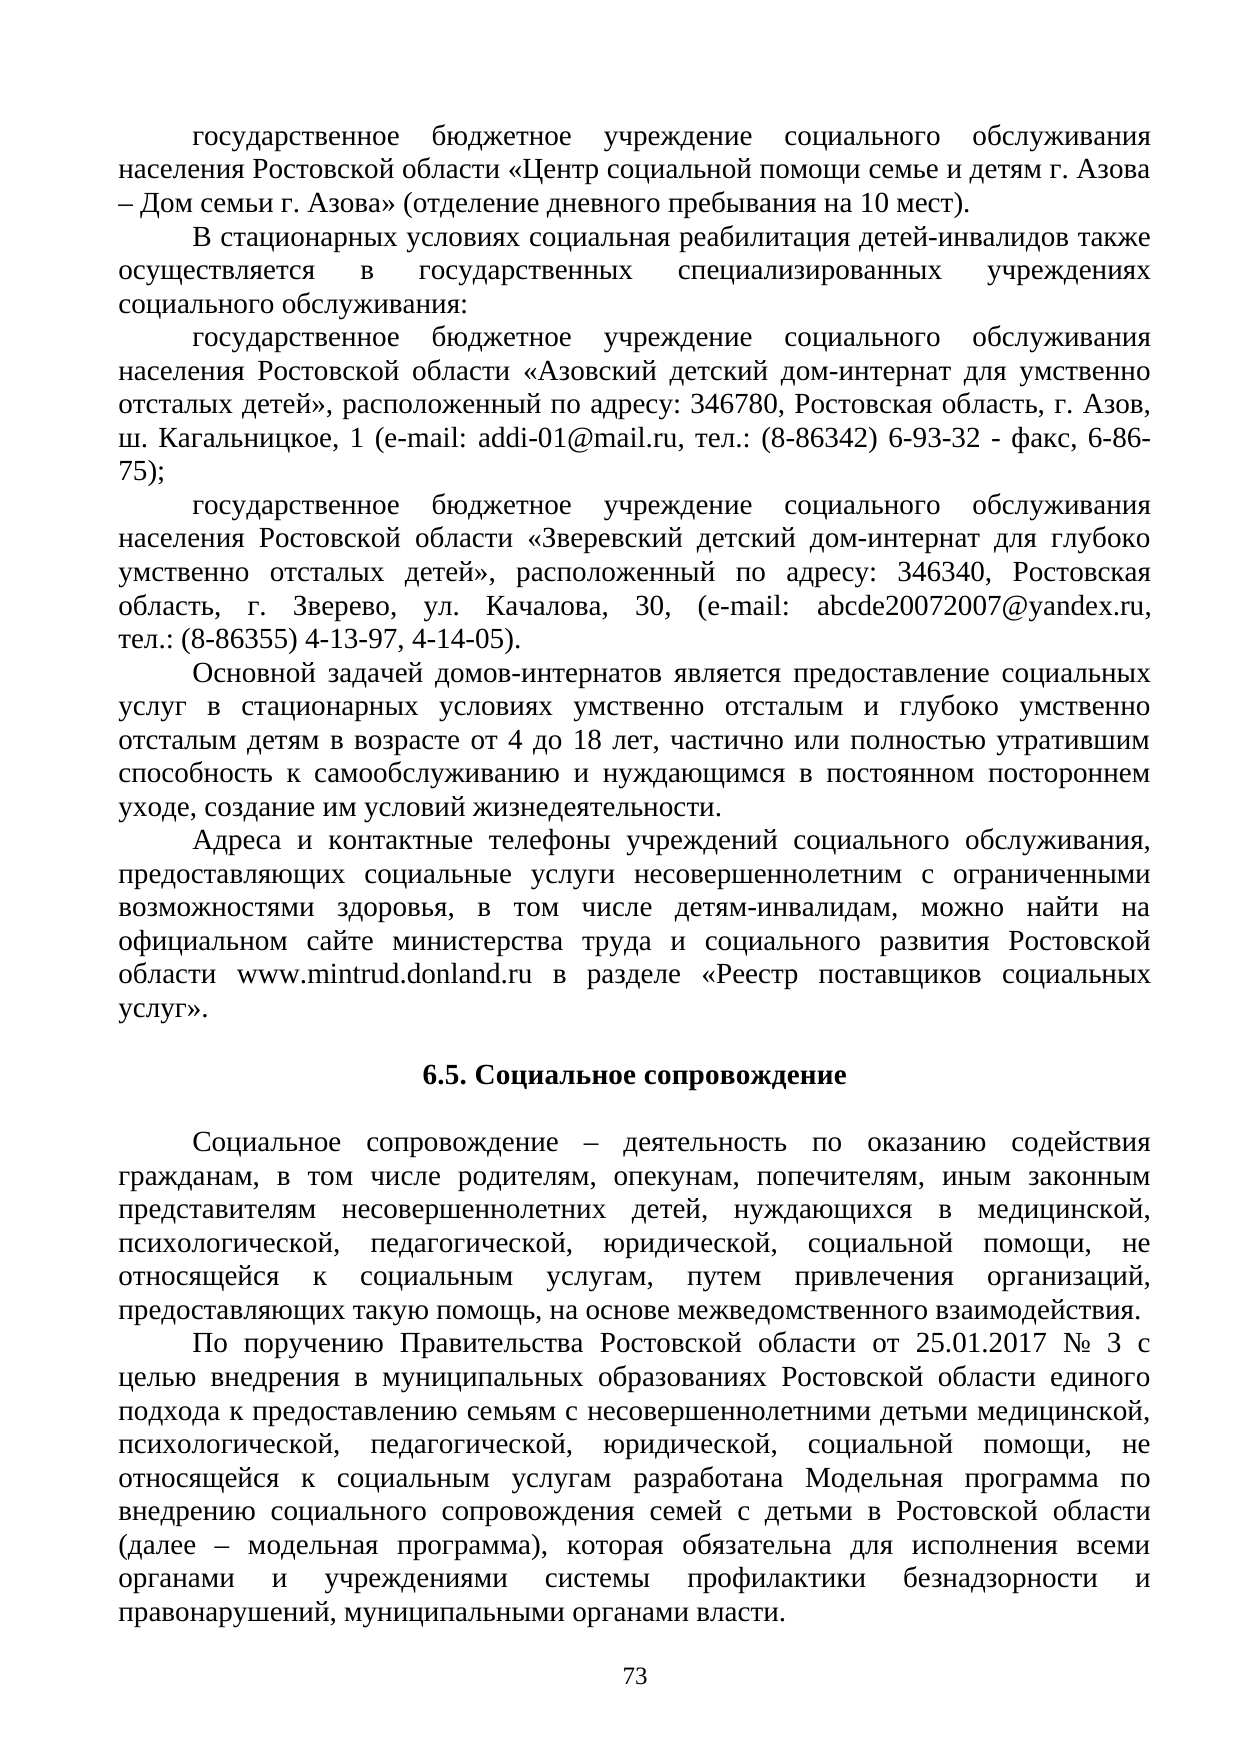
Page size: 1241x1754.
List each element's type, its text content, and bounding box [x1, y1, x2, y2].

text Социальное сопровождение – деятельность по оказанию содействия гражданам, в том числе родителям, опекунам, попечителям, иным законным представителям несовершеннолетних детей, нуждающихся в медицинской, психологической, педагогической, юридической, социальной помощи, не относящейся к социальным услугам, путем привлечения организаций, предоставляющих такую помощь, на основе межведомственного взаимодействия. [118, 1124, 1152, 1326]
text По поручению Правительства Ростовской области от 25.01.2017 № 3 с целью внедрения в муниципальных образованиях Ростовской области единого подхода к предоставлению семьям с несовершеннолетними детьми медицинской, психологической, педагогической, юридической, социальной помощи, не относящейся к социальным услугам разработана Модельная программа по внедрению социального сопровождения семей с детьми в Ростовской области (далее – модельная программа), которая обязательна для исполнения всеми органами и учреждениями системы профилактики безнадзорности и правонарушений, муниципальными органами власти. [118, 1326, 1152, 1627]
text государственное бюджетное учреждение социального обслуживания населения Ростовской области «Азовский детский дом-интернат для умственно отсталых детей», расположенный по адресу: 346780, Ростовская область, г. Азов, ш. Кагальницкое, 1 (e-mail: addi-01@mail.ru, тел.: (8-86342) 6-93-32 - факс, 6-86-75); [118, 319, 1152, 487]
text Основной задачей домов-интернатов является предоставление социальных услуг в стационарных условиях умственно отсталым и глубоко умственно отсталым детям в возрасте от 4 до 18 лет, частично или полностью утратившим способность к самообслуживанию и нуждающимся в постоянном постороннем уходе, создание им условий жизнедеятельности. [118, 655, 1152, 822]
text 6.5. Социальное сопровождение [118, 1057, 1152, 1091]
text Адреса и контактные телефоны учреждений социального обслуживания, предоставляющих социальные услуги несовершеннолетним с ограниченными возможностями здоровья, в том числе детям-инвалидам, можно найти на официальном сайте министерства труда и социального развития Ростовской области www.mintrud.donland.ru в разделе «Реестр поставщиков социальных услуг». [118, 822, 1152, 1024]
text государственное бюджетное учреждение социального обслуживания населения Ростовской области «Зверевский детский дом-интернат для глубоко умственно отсталых детей», расположенный по адресу: 346340, Ростовская область, г. Зверево, ул. Качалова, 30, (e-mail: abcde20072007@yandex.ru, тел.: (8-86355) 4-13-97, 4-14-05). [118, 487, 1152, 655]
text В стационарных условиях социальная реабилитация детей-инвалидов также осуществляется в государственных специализированных учреждениях социального обслуживания: [118, 219, 1152, 319]
text государственное бюджетное учреждение социального обслуживания населения Ростовской области «Центр социальной помощи семье и детям г. Азова – Дом семьи г. Азова» (отделение дневного пребывания на 10 мест). [118, 118, 1152, 219]
